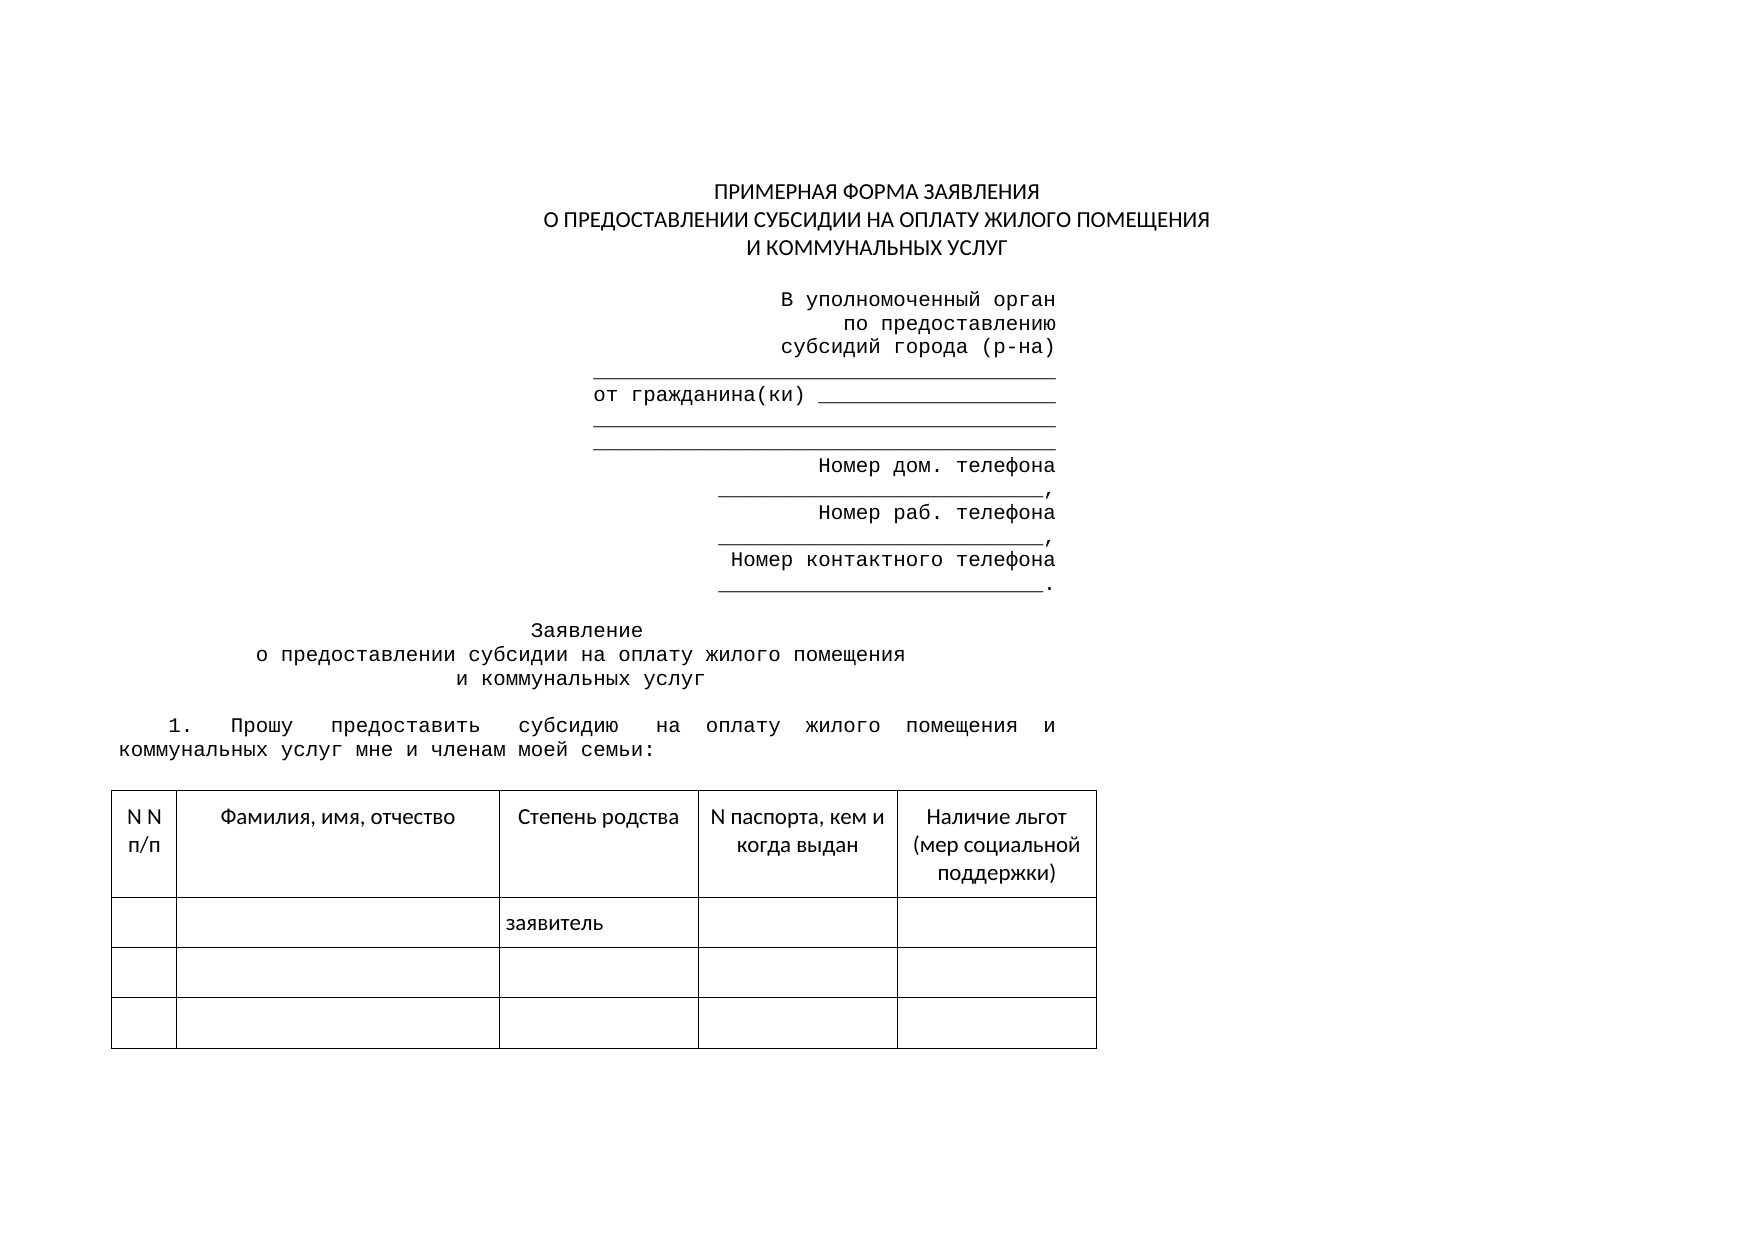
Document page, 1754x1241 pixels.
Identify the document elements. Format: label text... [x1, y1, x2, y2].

table_header N паспорта, кем и когда выдан [699, 791, 897, 897]
text коммунальных услуг мне и членам моей семьи: [118, 738, 1636, 762]
table_cell [500, 948, 698, 997]
text Номер раб. телефона [118, 502, 1636, 526]
table_cell [112, 898, 176, 947]
table_header N N п/п [112, 791, 176, 897]
text __________________________, [118, 526, 1636, 549]
table_cell заявитель [500, 898, 698, 947]
text Заявление [118, 620, 1636, 644]
text В уполномоченный орган [118, 289, 1636, 313]
table_cell [699, 998, 897, 1047]
table_cell [500, 998, 698, 1047]
text о предоставлении субсидии на оплату жилого помещения [118, 644, 1636, 668]
text __________________________, [118, 478, 1636, 502]
text _____________________________________ [118, 431, 1636, 455]
text Номер контактного телефона [118, 549, 1636, 573]
table_cell [898, 948, 1096, 997]
table_cell [177, 948, 499, 997]
text ПРИМЕРНАЯ ФОРМА ЗАЯВЛЕНИЯ [118, 177, 1636, 205]
text __________________________. [118, 573, 1636, 597]
table_cell [898, 898, 1096, 947]
text О ПРЕДОСТАВЛЕНИИ СУБСИДИИ НА ОПЛАТУ ЖИЛОГО ПОМЕЩЕНИЯ [118, 205, 1636, 233]
text Номер дом. телефона [118, 455, 1636, 478]
text И КОММУНАЛЬНЫХ УСЛУГ [118, 233, 1636, 261]
text по предоставлению [118, 313, 1636, 337]
table_header Наличие льгот (мер социальной поддержки) [898, 791, 1096, 897]
table_cell [112, 998, 176, 1047]
table_header Фамилия, имя, отчество [177, 791, 499, 897]
table_cell [699, 948, 897, 997]
table_cell [699, 898, 897, 947]
table_cell [177, 898, 499, 947]
table_cell [112, 948, 176, 997]
text _____________________________________ [118, 407, 1636, 431]
text и коммунальных услуг [118, 668, 1636, 691]
table_cell [898, 998, 1096, 1047]
text _____________________________________ [118, 360, 1636, 384]
text 1. Прошу предоставить субсидию на оплату жилого помещения и [118, 715, 1636, 738]
table_cell [177, 998, 499, 1047]
table_header Степень родства [500, 791, 698, 897]
text от гражданина(ки) ___________________ [118, 384, 1636, 407]
text субсидий города (р-на) [118, 337, 1636, 360]
